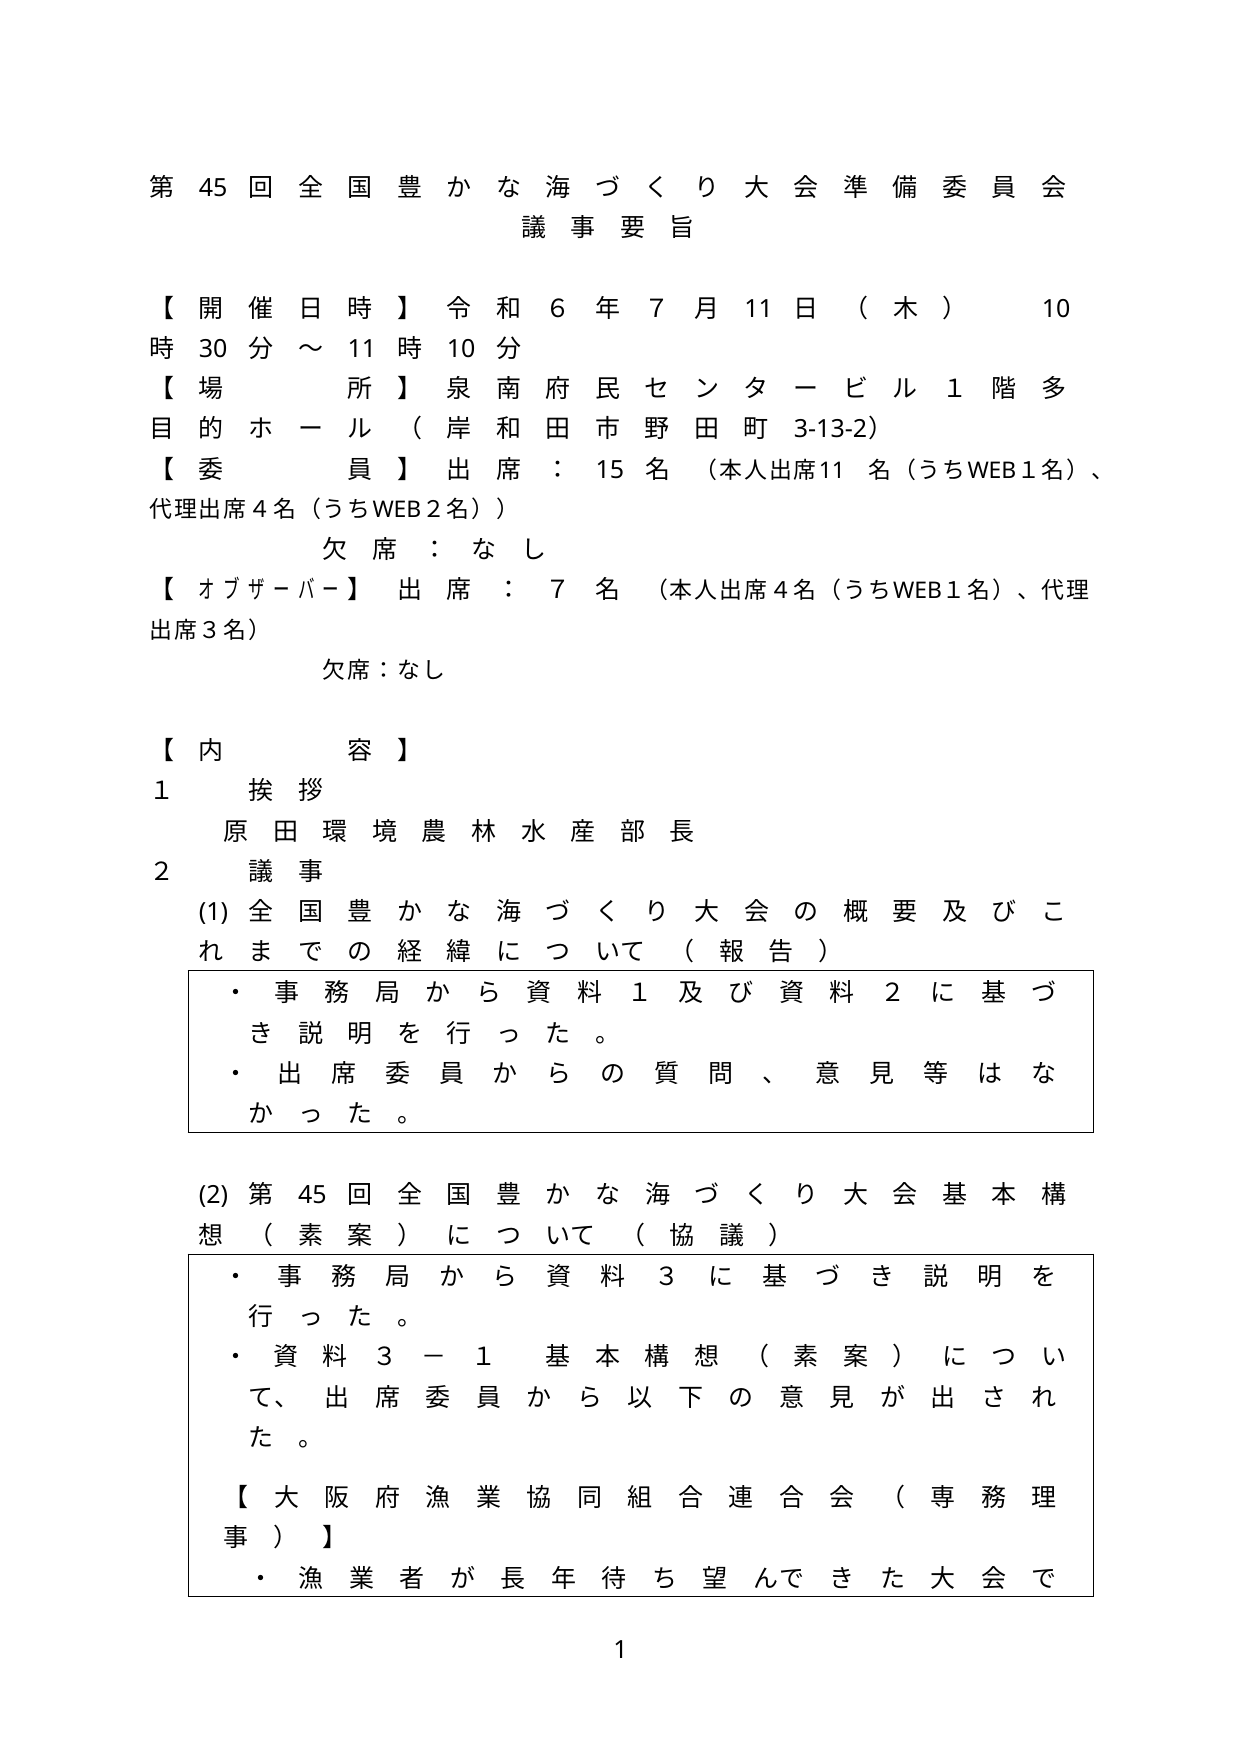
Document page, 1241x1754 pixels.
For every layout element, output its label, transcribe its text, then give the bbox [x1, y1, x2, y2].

text 【場 所】泉南府民センタービル１階多目的ホール（岸和田市野田町3-13-2） [149, 367, 1091, 447]
text 【オブザーバー】出席：７名（本人出席４名（うちWEB１名）、代理出席３名） [149, 568, 1091, 648]
text ２ 議事 [149, 849, 1091, 889]
text (2) 第45回全国豊かな海づくり大会基本構想（素案）について（協議） [174, 1173, 1091, 1253]
text 欠席：なし [298, 648, 1091, 688]
text (1) 全国豊かな海づくり大会の概要及びこれまでの経緯について（報告） [174, 889, 1091, 970]
text 第45回全国豊かな海づくり大会準備委員会 議事要旨 [149, 166, 1091, 246]
text 【委 員】出席：15名（本人出席11名（うちWEB１名）、代理出席４名（うちWEB２名）） [149, 447, 1091, 528]
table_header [189, 1255, 1093, 1596]
text 【開催日時】令和６年７月11日（木） 10時30分～11時10分 [149, 286, 1091, 367]
text 【内 容】 [149, 729, 1091, 769]
text 欠席：なし [298, 528, 1091, 568]
table_header ・事務局から資料１及び資料２に基づき説明を行った。 ・出席委員からの質問、意見等はなかった。 [189, 971, 1093, 1132]
text 原田環境農林水産部長 [199, 809, 1091, 849]
text １ 挨拶 [149, 769, 1091, 809]
